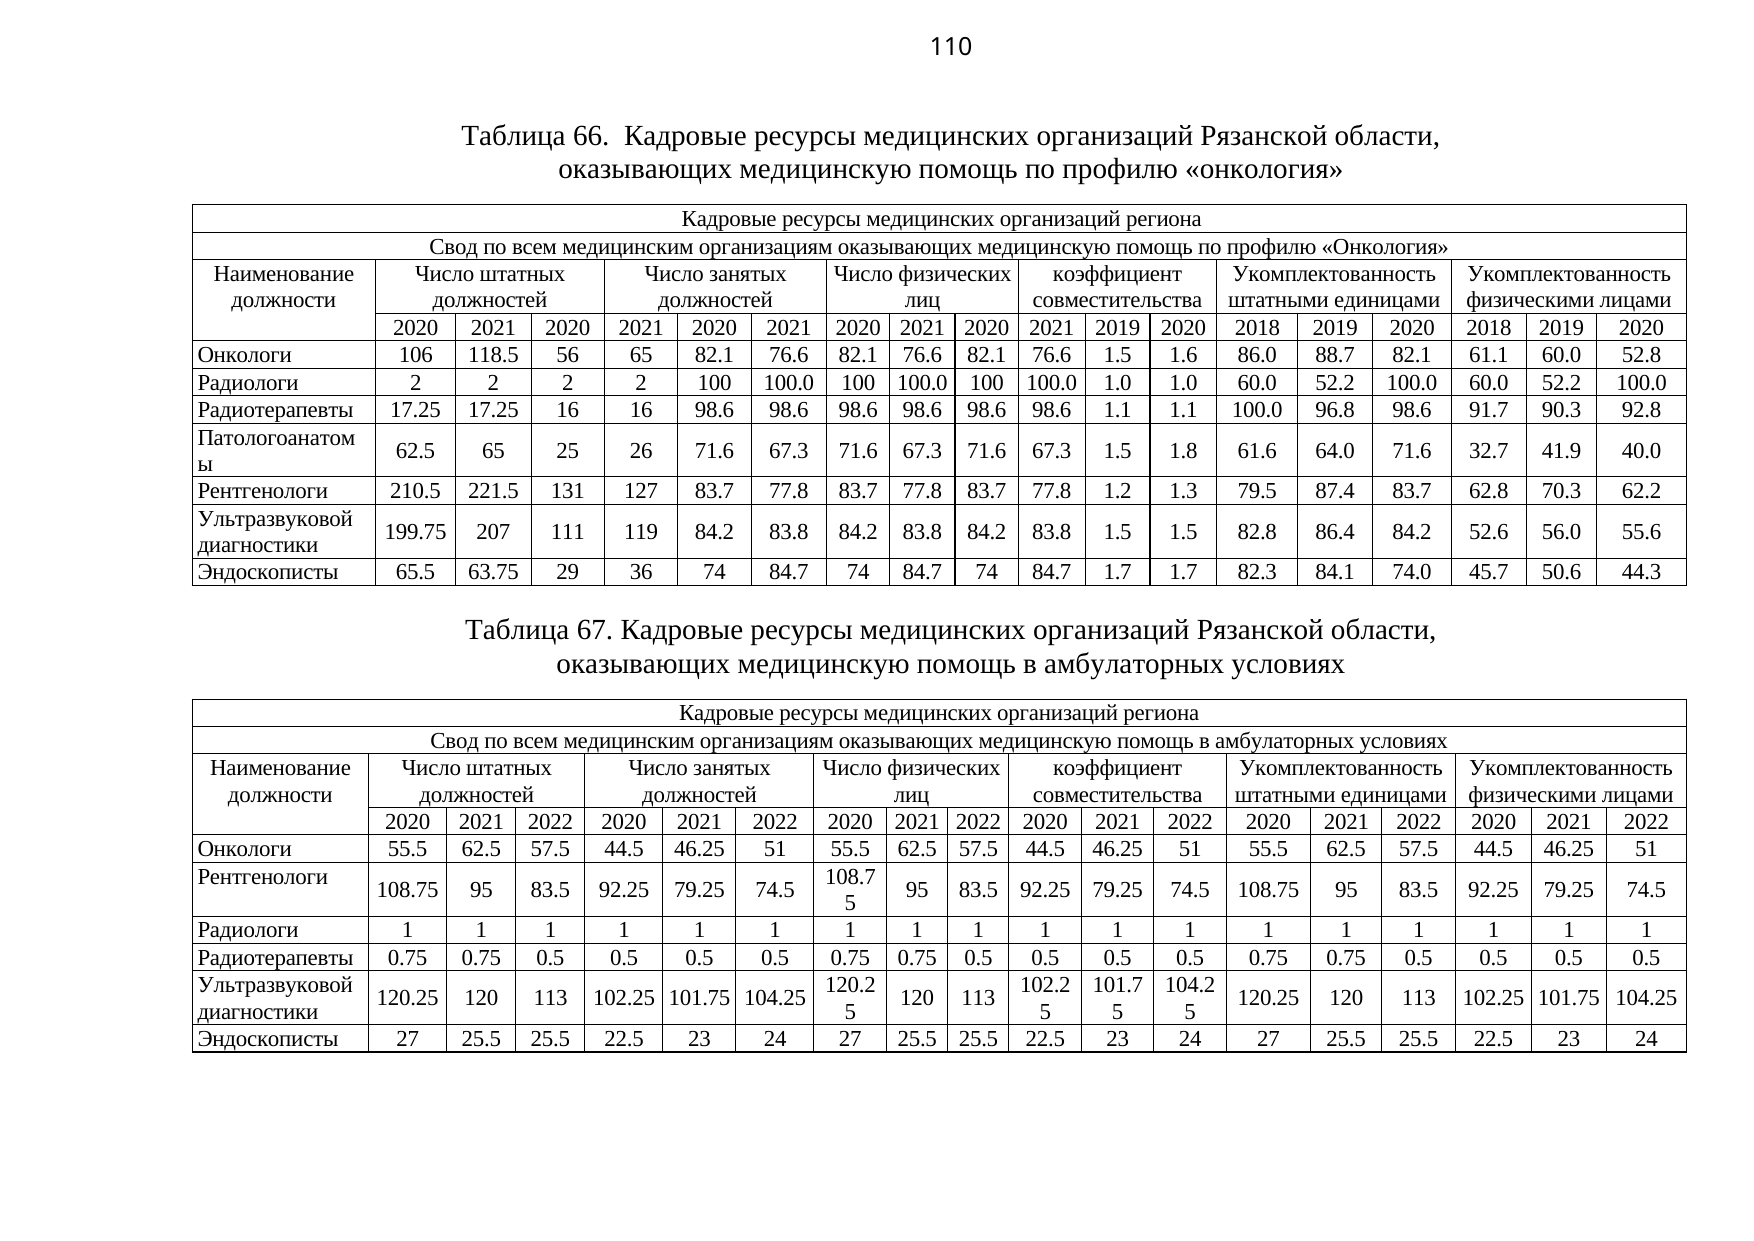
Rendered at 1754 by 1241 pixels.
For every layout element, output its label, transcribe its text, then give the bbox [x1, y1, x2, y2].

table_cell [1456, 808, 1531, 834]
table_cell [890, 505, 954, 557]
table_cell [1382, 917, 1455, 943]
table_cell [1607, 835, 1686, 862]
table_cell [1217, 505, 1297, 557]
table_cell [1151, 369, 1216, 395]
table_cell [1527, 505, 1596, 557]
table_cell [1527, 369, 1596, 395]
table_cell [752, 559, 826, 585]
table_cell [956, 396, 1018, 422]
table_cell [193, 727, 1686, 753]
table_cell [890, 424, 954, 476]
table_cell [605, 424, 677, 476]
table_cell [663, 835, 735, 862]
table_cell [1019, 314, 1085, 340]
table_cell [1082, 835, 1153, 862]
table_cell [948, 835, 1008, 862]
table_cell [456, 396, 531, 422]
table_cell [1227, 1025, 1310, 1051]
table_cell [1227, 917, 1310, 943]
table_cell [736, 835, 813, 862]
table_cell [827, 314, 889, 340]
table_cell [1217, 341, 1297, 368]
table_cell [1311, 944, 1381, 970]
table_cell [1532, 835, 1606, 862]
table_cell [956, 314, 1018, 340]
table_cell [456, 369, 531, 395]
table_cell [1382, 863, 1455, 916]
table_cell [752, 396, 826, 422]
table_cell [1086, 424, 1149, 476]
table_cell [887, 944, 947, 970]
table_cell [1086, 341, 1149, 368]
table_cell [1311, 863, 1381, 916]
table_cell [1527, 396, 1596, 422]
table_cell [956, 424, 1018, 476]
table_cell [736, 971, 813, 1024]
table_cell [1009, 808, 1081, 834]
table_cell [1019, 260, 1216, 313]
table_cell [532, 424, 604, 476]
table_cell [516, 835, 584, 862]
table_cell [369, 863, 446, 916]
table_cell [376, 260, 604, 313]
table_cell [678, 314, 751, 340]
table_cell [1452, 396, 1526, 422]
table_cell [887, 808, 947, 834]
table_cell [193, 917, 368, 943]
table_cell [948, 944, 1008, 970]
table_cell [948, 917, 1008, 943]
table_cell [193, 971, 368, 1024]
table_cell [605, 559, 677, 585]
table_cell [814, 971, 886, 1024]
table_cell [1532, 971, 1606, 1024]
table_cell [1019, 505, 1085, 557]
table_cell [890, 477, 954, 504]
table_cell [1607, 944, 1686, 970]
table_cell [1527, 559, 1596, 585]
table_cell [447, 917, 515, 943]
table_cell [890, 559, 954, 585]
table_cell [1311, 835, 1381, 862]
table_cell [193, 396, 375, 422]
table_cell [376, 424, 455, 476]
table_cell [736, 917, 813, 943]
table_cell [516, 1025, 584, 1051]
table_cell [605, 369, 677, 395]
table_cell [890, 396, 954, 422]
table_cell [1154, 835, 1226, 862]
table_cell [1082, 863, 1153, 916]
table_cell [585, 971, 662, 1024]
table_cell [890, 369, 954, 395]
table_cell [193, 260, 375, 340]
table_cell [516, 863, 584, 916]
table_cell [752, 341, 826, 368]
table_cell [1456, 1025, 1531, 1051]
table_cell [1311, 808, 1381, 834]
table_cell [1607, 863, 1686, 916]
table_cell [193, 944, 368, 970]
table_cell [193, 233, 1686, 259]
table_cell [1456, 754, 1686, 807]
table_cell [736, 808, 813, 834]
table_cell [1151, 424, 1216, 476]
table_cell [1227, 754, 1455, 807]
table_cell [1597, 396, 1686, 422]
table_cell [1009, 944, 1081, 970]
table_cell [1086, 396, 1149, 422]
text Таблица 67. Кадровые ресурсы медицинских организаций Рязанской области, [207, 612, 1695, 646]
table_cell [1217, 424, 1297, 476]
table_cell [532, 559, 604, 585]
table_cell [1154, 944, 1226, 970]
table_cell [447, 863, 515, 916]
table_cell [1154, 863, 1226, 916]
text Таблица 66. Кадровые ресурсы медицинских организаций Рязанской области, [207, 118, 1695, 152]
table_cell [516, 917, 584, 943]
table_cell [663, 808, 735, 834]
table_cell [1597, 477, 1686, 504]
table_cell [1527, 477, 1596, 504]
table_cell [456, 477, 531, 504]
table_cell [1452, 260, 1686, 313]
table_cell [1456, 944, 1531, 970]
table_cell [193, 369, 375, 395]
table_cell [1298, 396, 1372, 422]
text оказывающих медицинскую помощь в амбулаторных условиях [207, 646, 1695, 679]
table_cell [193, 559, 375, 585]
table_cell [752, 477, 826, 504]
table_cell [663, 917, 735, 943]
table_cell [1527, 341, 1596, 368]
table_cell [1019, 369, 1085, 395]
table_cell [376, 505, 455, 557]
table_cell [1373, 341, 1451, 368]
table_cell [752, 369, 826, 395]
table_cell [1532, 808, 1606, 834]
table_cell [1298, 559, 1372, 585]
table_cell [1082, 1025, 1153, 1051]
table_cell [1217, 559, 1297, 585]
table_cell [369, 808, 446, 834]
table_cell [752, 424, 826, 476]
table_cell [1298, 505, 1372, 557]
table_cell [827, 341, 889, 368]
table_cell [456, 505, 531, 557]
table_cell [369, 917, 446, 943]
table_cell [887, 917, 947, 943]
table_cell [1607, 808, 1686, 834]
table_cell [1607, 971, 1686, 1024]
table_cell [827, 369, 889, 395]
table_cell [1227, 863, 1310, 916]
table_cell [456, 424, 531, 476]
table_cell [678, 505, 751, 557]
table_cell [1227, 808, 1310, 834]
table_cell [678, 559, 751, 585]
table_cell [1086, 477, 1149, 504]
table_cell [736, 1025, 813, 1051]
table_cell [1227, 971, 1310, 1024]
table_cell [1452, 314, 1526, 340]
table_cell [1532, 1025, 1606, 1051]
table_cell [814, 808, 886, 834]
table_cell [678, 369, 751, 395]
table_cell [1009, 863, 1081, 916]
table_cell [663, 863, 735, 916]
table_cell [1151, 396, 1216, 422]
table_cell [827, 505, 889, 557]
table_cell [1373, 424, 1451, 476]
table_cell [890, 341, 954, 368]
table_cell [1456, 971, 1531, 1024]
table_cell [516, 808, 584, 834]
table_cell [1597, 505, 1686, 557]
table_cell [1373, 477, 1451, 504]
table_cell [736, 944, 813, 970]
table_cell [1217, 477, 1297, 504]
text оказывающих медицинскую помощь по профилю «онкология» [207, 152, 1695, 185]
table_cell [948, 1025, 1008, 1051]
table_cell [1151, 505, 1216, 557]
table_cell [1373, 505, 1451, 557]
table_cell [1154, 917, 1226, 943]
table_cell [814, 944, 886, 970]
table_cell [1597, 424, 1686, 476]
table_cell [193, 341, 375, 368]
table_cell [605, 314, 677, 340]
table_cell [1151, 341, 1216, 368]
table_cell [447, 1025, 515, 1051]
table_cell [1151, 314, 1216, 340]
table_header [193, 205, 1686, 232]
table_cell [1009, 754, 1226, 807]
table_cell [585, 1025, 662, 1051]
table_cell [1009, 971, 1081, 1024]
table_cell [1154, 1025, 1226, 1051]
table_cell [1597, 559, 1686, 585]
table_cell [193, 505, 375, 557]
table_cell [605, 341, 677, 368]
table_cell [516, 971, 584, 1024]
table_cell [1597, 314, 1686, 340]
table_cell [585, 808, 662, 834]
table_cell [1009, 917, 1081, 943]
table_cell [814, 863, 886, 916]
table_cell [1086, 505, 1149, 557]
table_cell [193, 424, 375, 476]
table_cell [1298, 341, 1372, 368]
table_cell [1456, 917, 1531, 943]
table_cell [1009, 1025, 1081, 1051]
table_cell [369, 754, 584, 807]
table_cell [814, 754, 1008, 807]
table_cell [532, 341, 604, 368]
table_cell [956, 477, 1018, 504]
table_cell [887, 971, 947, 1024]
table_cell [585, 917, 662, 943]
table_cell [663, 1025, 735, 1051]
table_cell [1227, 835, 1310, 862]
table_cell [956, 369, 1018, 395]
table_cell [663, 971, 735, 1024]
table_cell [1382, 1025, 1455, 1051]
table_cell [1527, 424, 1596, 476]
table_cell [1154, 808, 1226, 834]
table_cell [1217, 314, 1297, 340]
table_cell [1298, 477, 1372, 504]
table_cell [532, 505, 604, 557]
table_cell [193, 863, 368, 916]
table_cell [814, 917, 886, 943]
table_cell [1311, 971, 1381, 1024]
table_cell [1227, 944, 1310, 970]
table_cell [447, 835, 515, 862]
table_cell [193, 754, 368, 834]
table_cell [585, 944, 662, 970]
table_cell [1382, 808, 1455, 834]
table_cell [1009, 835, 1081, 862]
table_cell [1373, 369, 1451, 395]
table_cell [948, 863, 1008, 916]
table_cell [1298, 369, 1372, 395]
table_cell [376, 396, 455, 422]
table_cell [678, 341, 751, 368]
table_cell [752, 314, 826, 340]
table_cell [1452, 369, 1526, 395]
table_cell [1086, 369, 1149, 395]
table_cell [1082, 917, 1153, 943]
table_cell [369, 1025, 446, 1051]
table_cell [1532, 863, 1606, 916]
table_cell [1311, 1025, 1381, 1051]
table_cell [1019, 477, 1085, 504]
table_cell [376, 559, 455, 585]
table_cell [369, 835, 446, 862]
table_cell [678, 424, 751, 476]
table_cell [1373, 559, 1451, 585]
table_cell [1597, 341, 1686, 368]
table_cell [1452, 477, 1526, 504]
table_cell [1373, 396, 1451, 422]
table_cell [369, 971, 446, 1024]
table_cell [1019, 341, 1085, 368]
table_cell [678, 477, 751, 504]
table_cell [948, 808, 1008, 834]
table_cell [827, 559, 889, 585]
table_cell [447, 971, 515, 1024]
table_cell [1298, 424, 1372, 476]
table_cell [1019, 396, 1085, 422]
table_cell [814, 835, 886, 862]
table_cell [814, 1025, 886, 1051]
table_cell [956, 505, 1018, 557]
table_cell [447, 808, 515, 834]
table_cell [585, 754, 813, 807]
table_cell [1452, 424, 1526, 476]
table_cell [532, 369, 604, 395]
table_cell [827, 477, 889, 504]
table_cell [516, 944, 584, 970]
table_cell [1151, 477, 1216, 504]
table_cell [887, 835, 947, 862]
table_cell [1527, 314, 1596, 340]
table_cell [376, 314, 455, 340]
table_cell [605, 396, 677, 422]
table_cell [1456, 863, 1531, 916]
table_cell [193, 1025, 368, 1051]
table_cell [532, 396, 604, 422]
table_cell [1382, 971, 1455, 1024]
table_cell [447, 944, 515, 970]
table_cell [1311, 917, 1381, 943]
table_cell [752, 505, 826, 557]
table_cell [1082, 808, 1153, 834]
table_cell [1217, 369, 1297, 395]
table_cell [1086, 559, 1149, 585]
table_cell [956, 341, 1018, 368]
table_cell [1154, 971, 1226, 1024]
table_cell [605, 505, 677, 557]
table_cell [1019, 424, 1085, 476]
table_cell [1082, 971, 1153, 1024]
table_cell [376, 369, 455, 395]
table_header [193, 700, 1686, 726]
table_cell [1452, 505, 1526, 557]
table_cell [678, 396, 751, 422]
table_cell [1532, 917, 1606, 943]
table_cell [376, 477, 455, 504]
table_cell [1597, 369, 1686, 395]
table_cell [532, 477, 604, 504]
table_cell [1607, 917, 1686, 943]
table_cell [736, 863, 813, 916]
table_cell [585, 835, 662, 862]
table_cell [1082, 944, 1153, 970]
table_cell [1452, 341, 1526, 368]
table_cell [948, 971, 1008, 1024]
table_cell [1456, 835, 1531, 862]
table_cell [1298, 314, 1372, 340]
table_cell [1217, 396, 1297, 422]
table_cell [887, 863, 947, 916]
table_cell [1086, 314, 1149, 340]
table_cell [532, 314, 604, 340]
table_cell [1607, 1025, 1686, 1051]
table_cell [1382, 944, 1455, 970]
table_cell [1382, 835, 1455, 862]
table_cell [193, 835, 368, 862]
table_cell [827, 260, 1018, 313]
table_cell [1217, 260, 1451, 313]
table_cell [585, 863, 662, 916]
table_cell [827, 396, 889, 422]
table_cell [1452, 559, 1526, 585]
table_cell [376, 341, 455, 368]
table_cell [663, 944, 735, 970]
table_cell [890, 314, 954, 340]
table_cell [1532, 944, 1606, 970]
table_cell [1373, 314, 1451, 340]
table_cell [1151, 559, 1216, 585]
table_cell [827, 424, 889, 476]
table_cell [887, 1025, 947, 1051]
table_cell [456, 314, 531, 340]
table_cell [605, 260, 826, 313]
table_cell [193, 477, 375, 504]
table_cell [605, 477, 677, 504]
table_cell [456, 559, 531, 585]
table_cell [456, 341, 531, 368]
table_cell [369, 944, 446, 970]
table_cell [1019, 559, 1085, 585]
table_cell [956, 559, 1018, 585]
